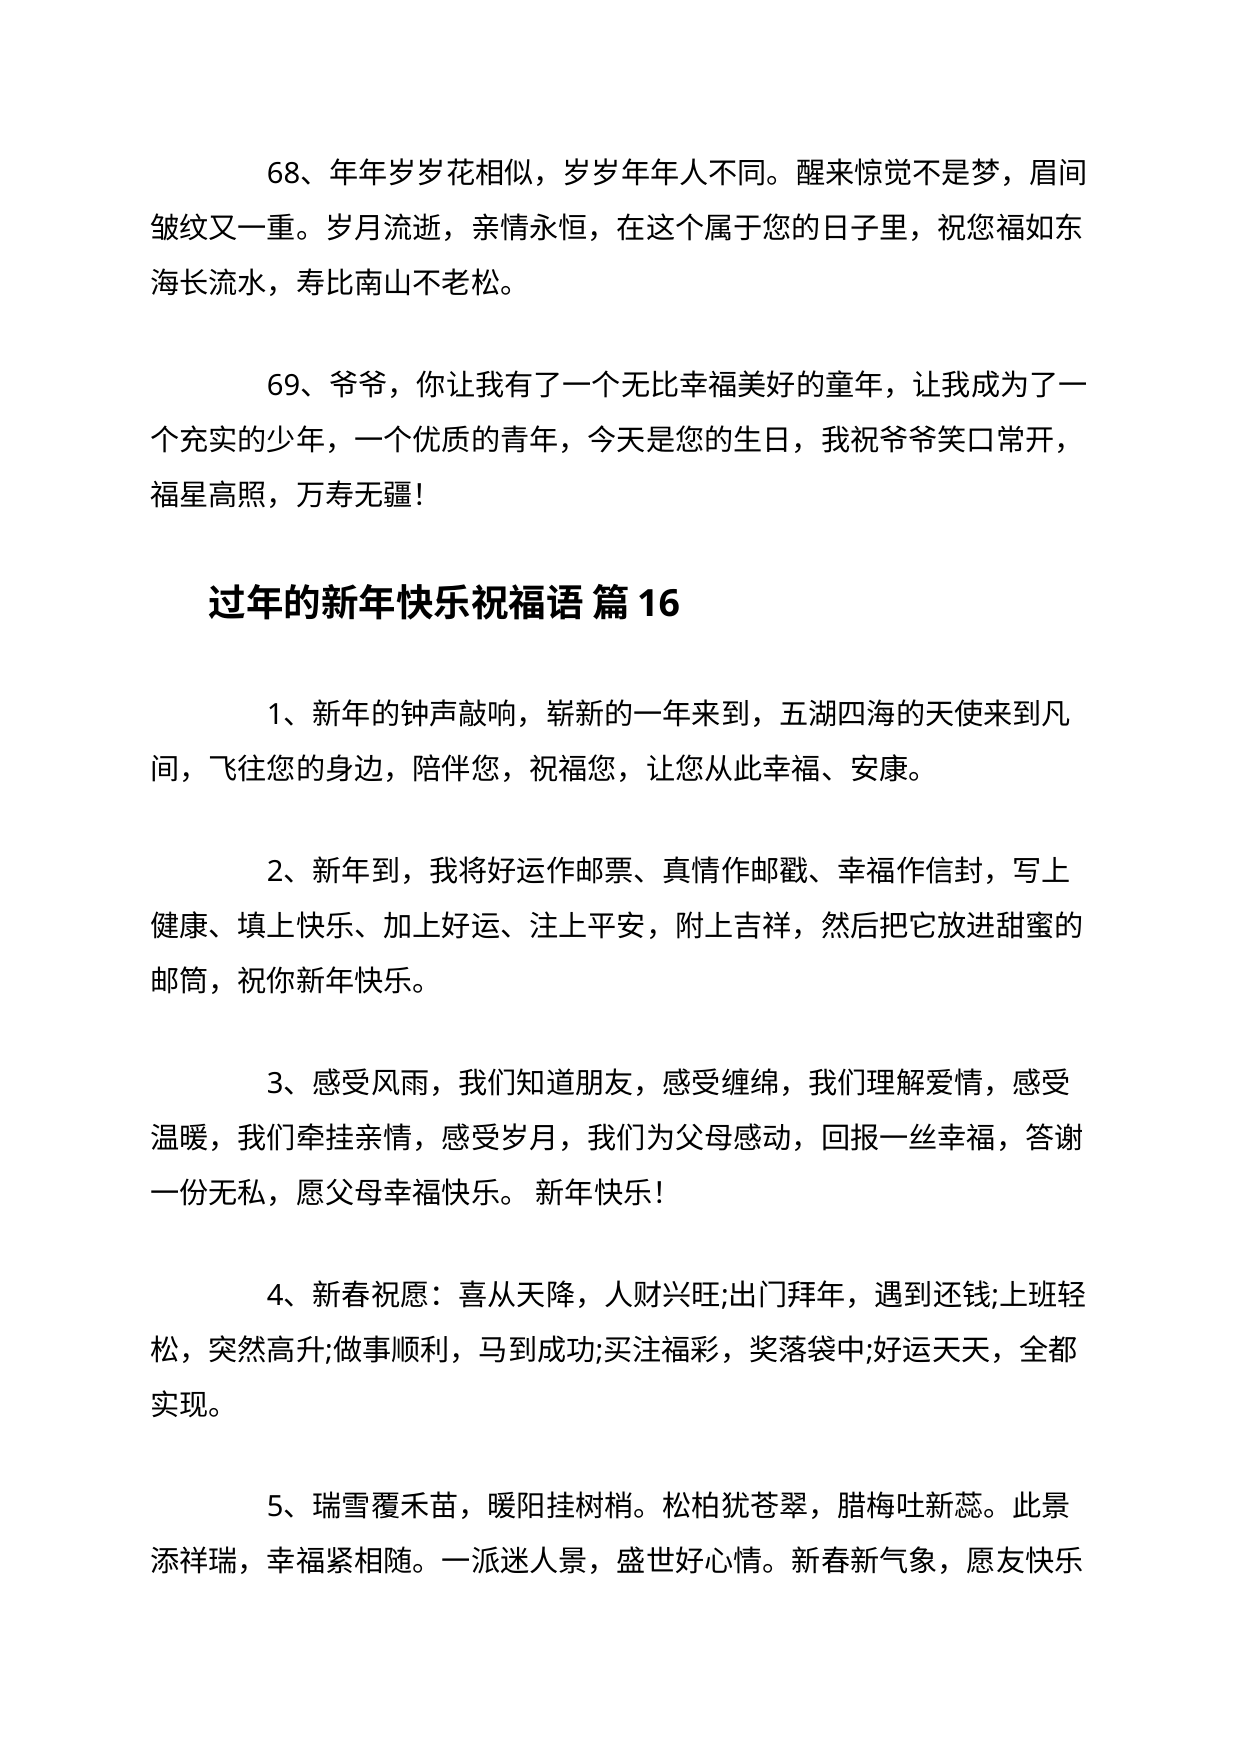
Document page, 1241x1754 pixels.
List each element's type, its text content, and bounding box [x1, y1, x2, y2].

text 过年的新年快乐祝福语 篇16 [150, 573, 1090, 628]
text 68、年年岁岁花相似，岁岁年年人不同。醒来惊觉不是梦，眉间皱纹又一重。岁月流逝，亲情永恒，在这个属于您的日子里，祝您福如东海长流水，寿比南山不老松。 [150, 150, 1090, 302]
text 3、感受风雨，我们知道朋友，感受缠绵，我们理解爱情，感受温暖，我们牵挂亲情，感受岁月，我们为父母感动，回报一丝幸福，答谢一份无私，愿父母幸福快乐。 新年快乐！ [150, 1059, 1090, 1212]
text 69、爷爷，你让我有了一个无比幸福美好的童年，让我成为了一个充实的少年，一个优质的青年，今天是您的生日，我祝爷爷笑口常开，福星高照，万寿无疆！ [150, 362, 1090, 514]
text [150, 1483, 1090, 1580]
text 1、新年的钟声敲响，崭新的一年来到，五湖四海的天使来到凡间，飞往您的身边，陪伴您，祝福您，让您从此幸福、安康。 [150, 691, 1090, 788]
text 2、新年到，我将好运作邮票、真情作邮戳、幸福作信封，写上健康、填上快乐、加上好运、注上平安，附上吉祥，然后把它放进甜蜜的邮筒，祝你新年快乐。 [150, 848, 1090, 1000]
text 4、新春祝愿：喜从天降，人财兴旺;出门拜年，遇到还钱;上班轻松，突然高升;做事顺利，马到成功;买注福彩，奖落袋中;好运天天，全都实现。 [150, 1271, 1090, 1423]
